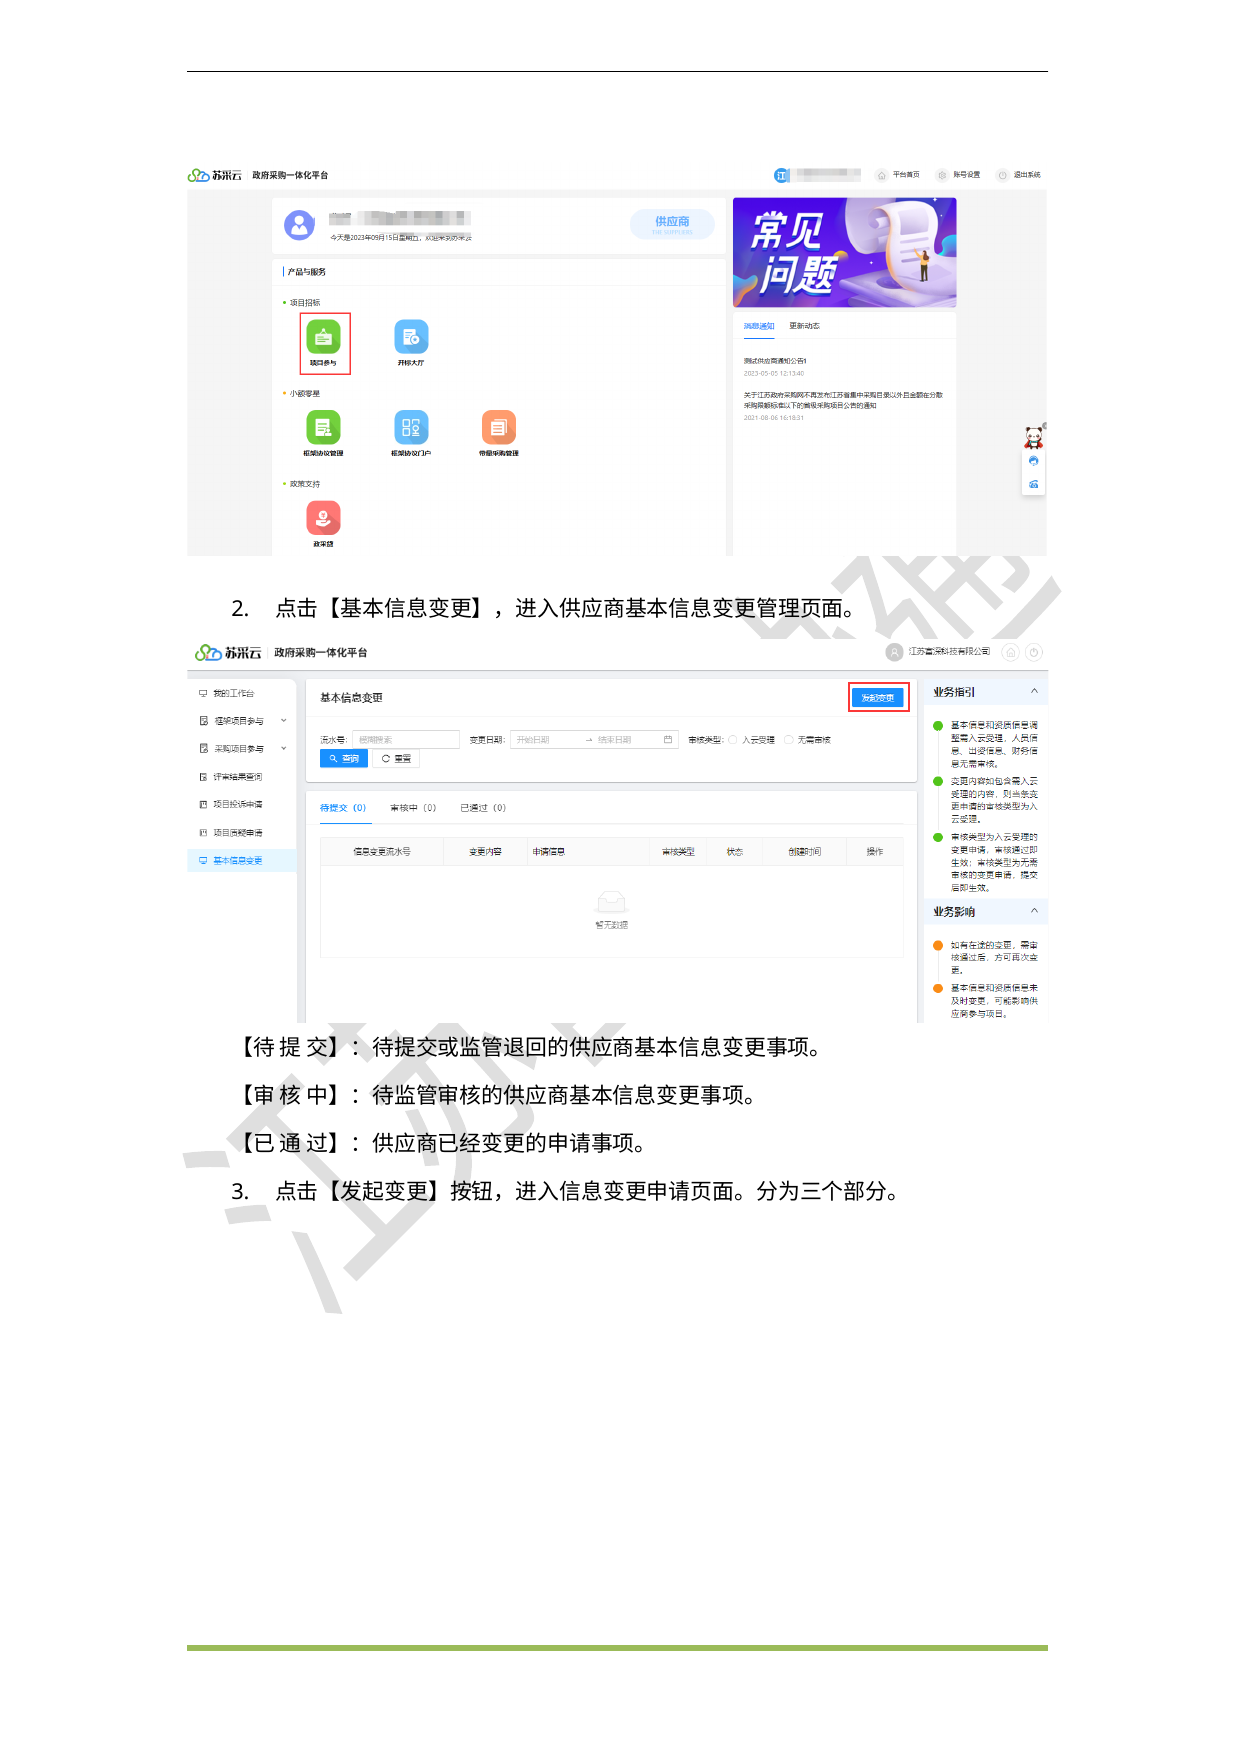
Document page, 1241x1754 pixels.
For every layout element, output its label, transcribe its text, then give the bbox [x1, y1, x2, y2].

picture [187, 639, 1049, 1023]
list 点击【基本信息变更】，进入供应商基本信息变更管理页面。 [187, 591, 1048, 623]
list 点击【发起变更】按钮，进入信息变更申请页面。分为三个部分。 [187, 1174, 1048, 1207]
text 【已 通 过】：供应商已经变更的申请事项。 [187, 1126, 1048, 1158]
text 【待 提 交】：待提交或监管退回的供应商基本信息变更事项。 [187, 1029, 1048, 1062]
picture [187, 162, 1047, 556]
text 【审 核 中】：待监管审核的供应商基本信息变更事项。 [187, 1077, 1048, 1110]
